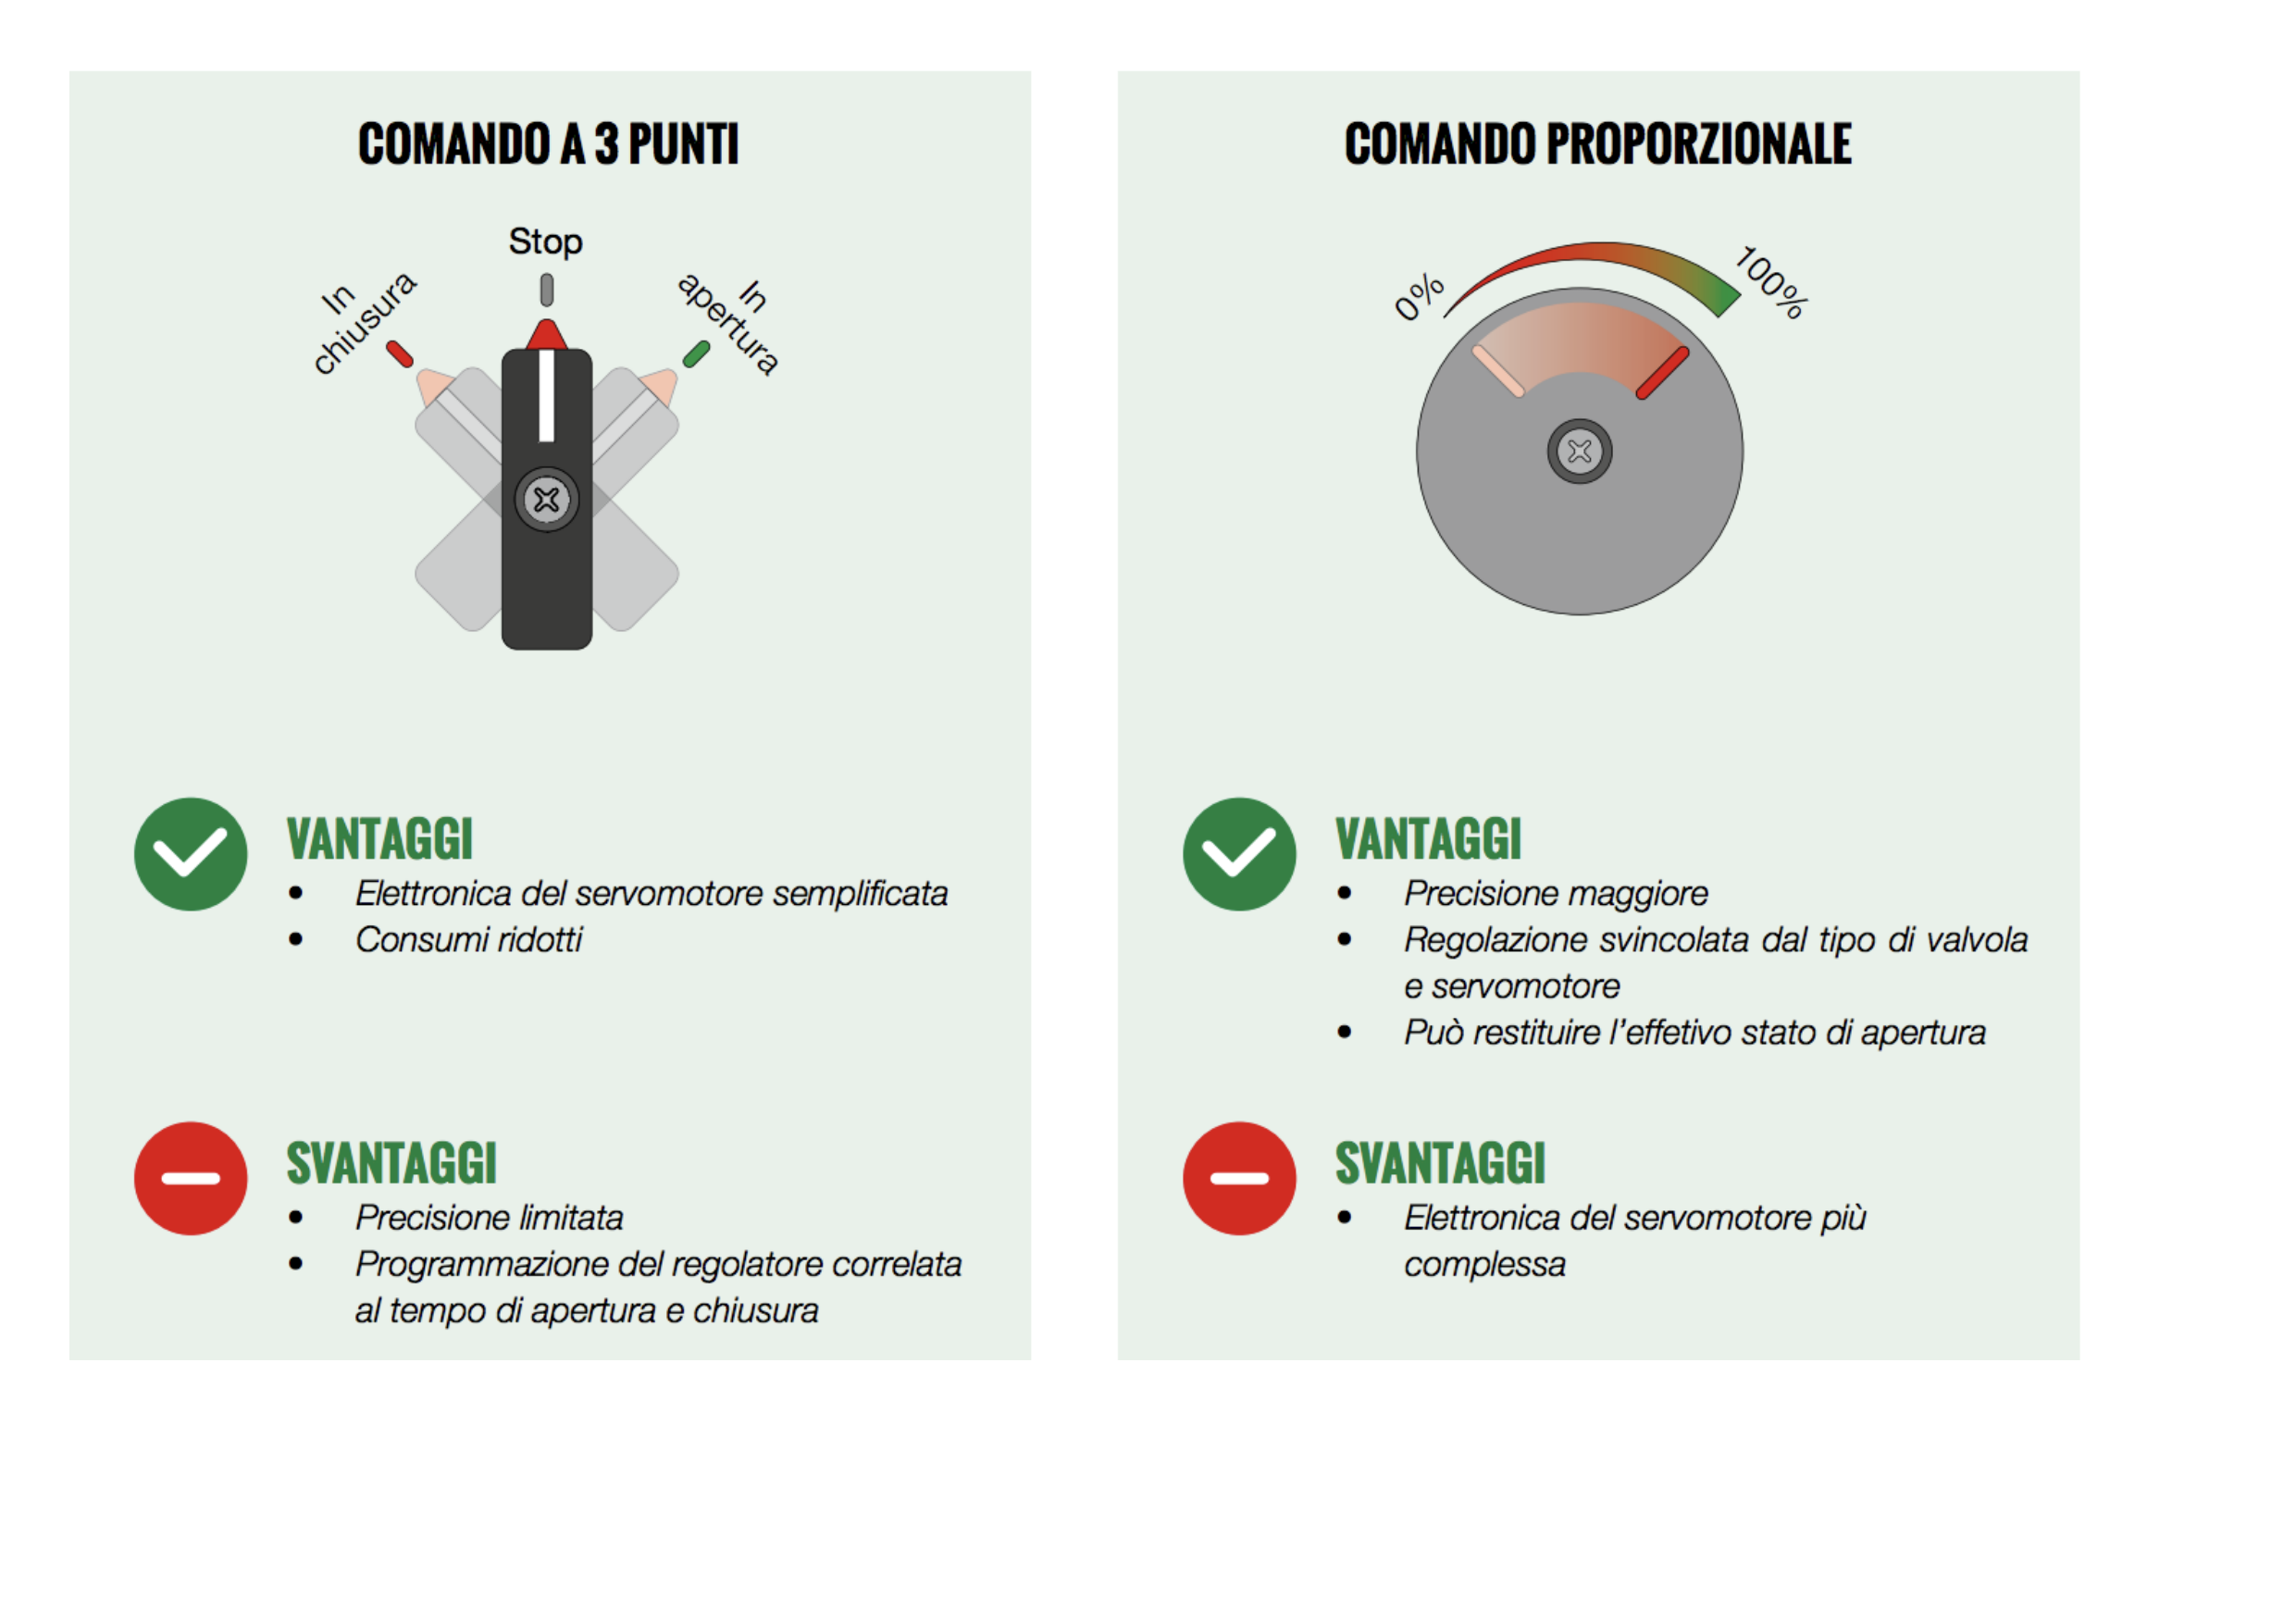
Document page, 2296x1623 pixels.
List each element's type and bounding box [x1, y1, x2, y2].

picture [69, 69, 2082, 1360]
